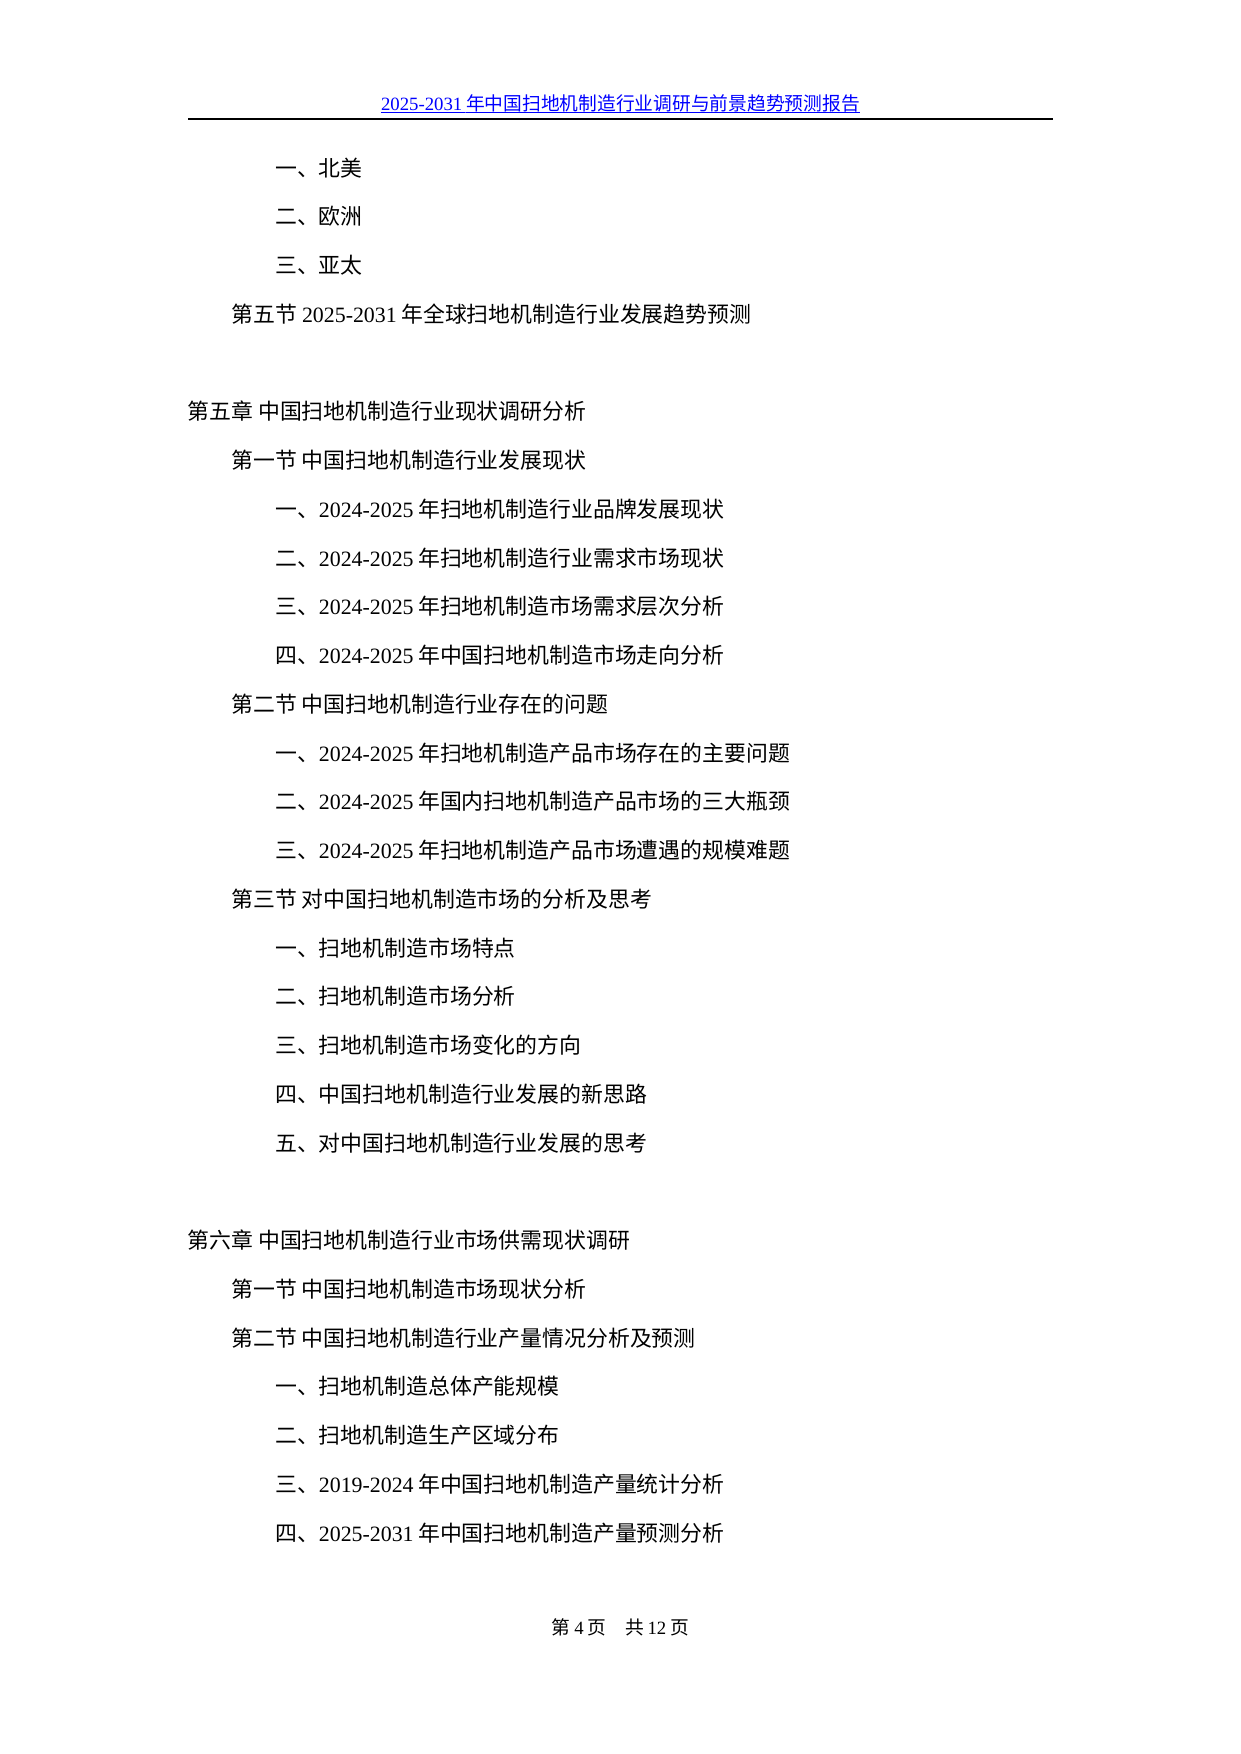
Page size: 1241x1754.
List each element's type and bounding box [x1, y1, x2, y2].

text [187, 150, 1053, 1548]
